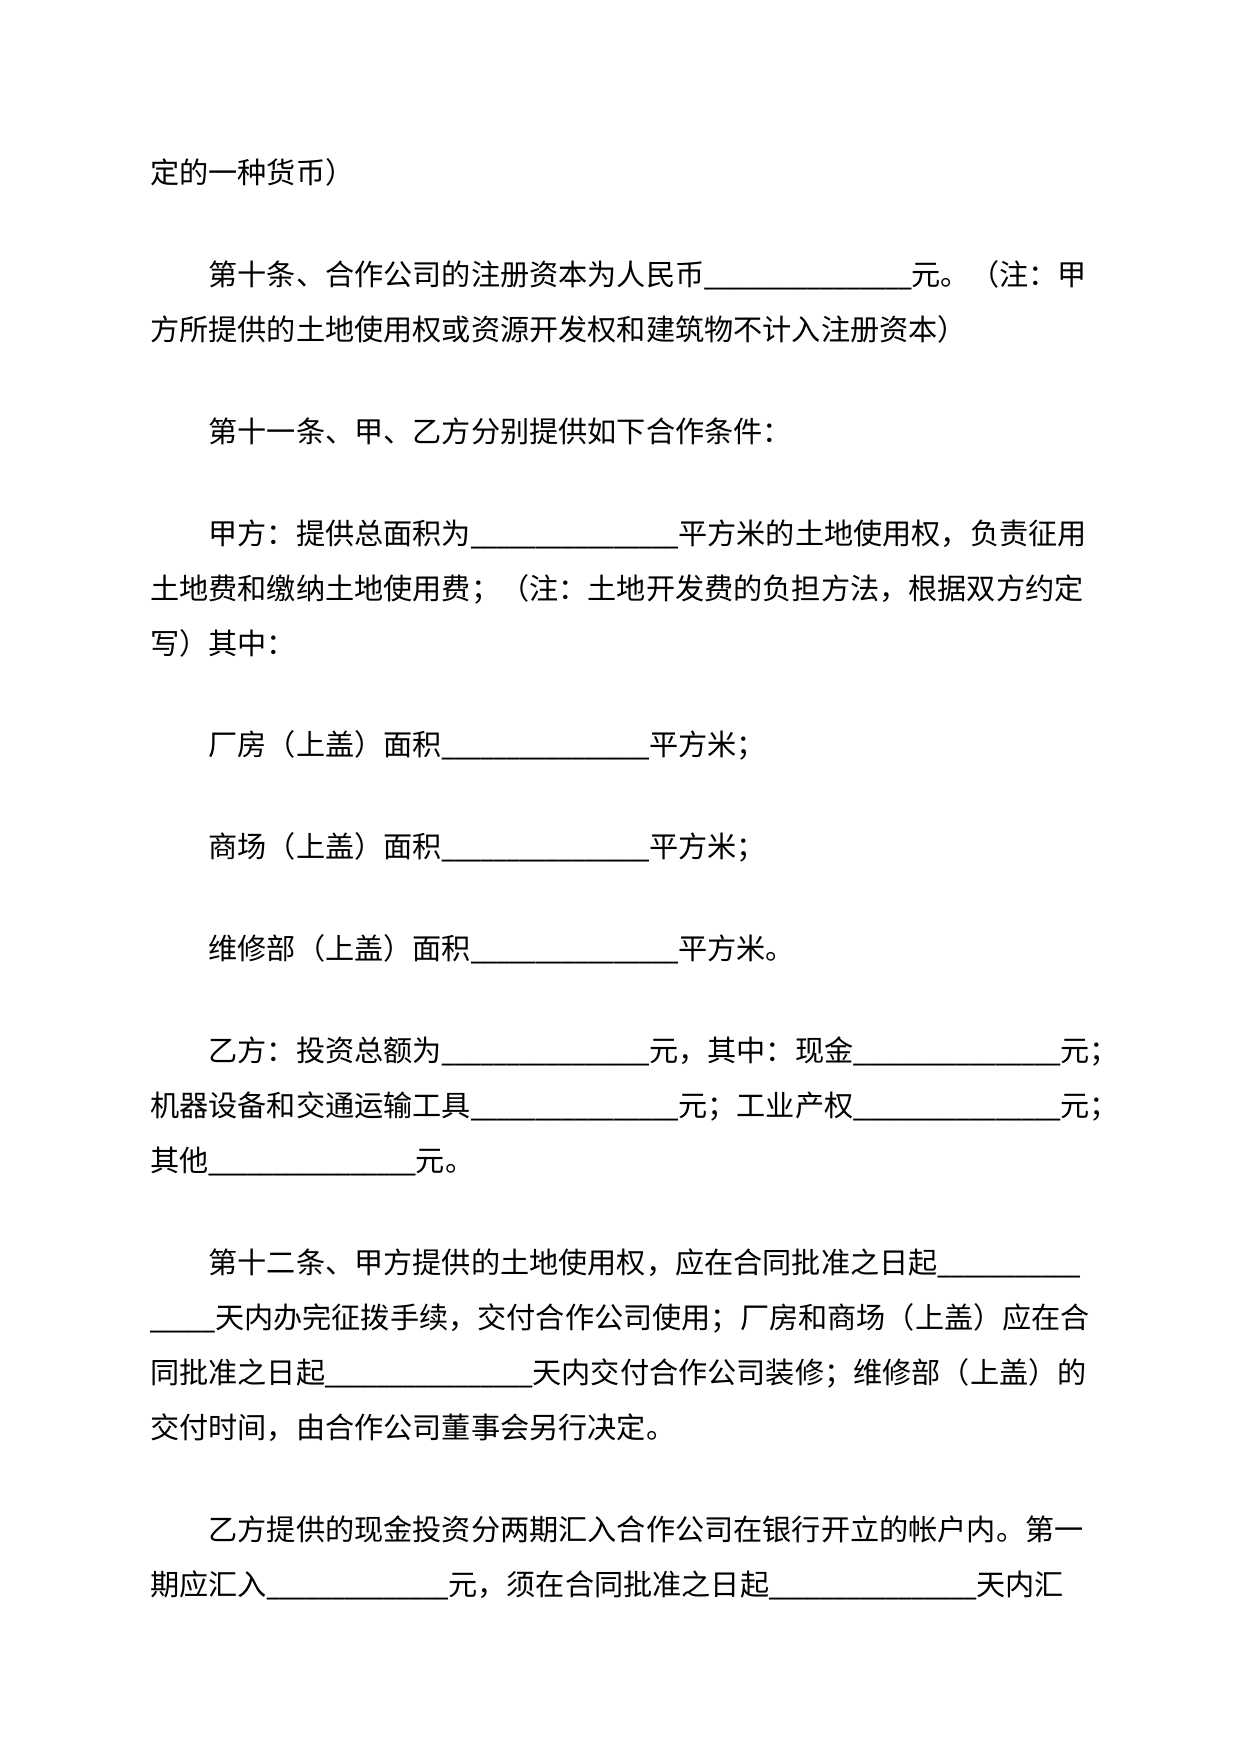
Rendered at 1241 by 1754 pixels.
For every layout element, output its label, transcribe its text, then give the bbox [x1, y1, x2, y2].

text 维修部（上盖）面积________________平方米。 [150, 926, 1090, 968]
text 商场（上盖）面积________________平方米； [150, 824, 1090, 866]
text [150, 150, 1090, 192]
text 第十条、合作公司的注册资本为人民币________________元。（注：甲方所提供的土地使用权或资源开发权和建筑物不计入注册资本） [150, 252, 1090, 349]
text 第十一条、甲、乙方分别提供如下合作条件： [150, 408, 1090, 451]
text 厂房（上盖）面积________________平方米； [150, 722, 1090, 764]
text 甲方：提供总面积为________________平方米的土地使用权，负责征用土地费和缴纳土地使用费；（注：土地开发费的负担方法，根据双方约定写）其中： [150, 510, 1090, 662]
text 第十二条、甲方提供的土地使用权，应在合同批准之日起________________天内办完征拨手续，交付合作公司使用；厂房和商场（上盖）应在合同批准之日起________________天内交付合作公司装修；维修部（上盖）的交付时间，由合作公司董事会另行决定。 [150, 1240, 1090, 1447]
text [150, 1507, 1090, 1604]
text 乙方：投资总额为________________元，其中：现金________________元；机器设备和交通运输工具________________元；工业产权________________元；其他________________元。 [150, 1028, 1090, 1180]
